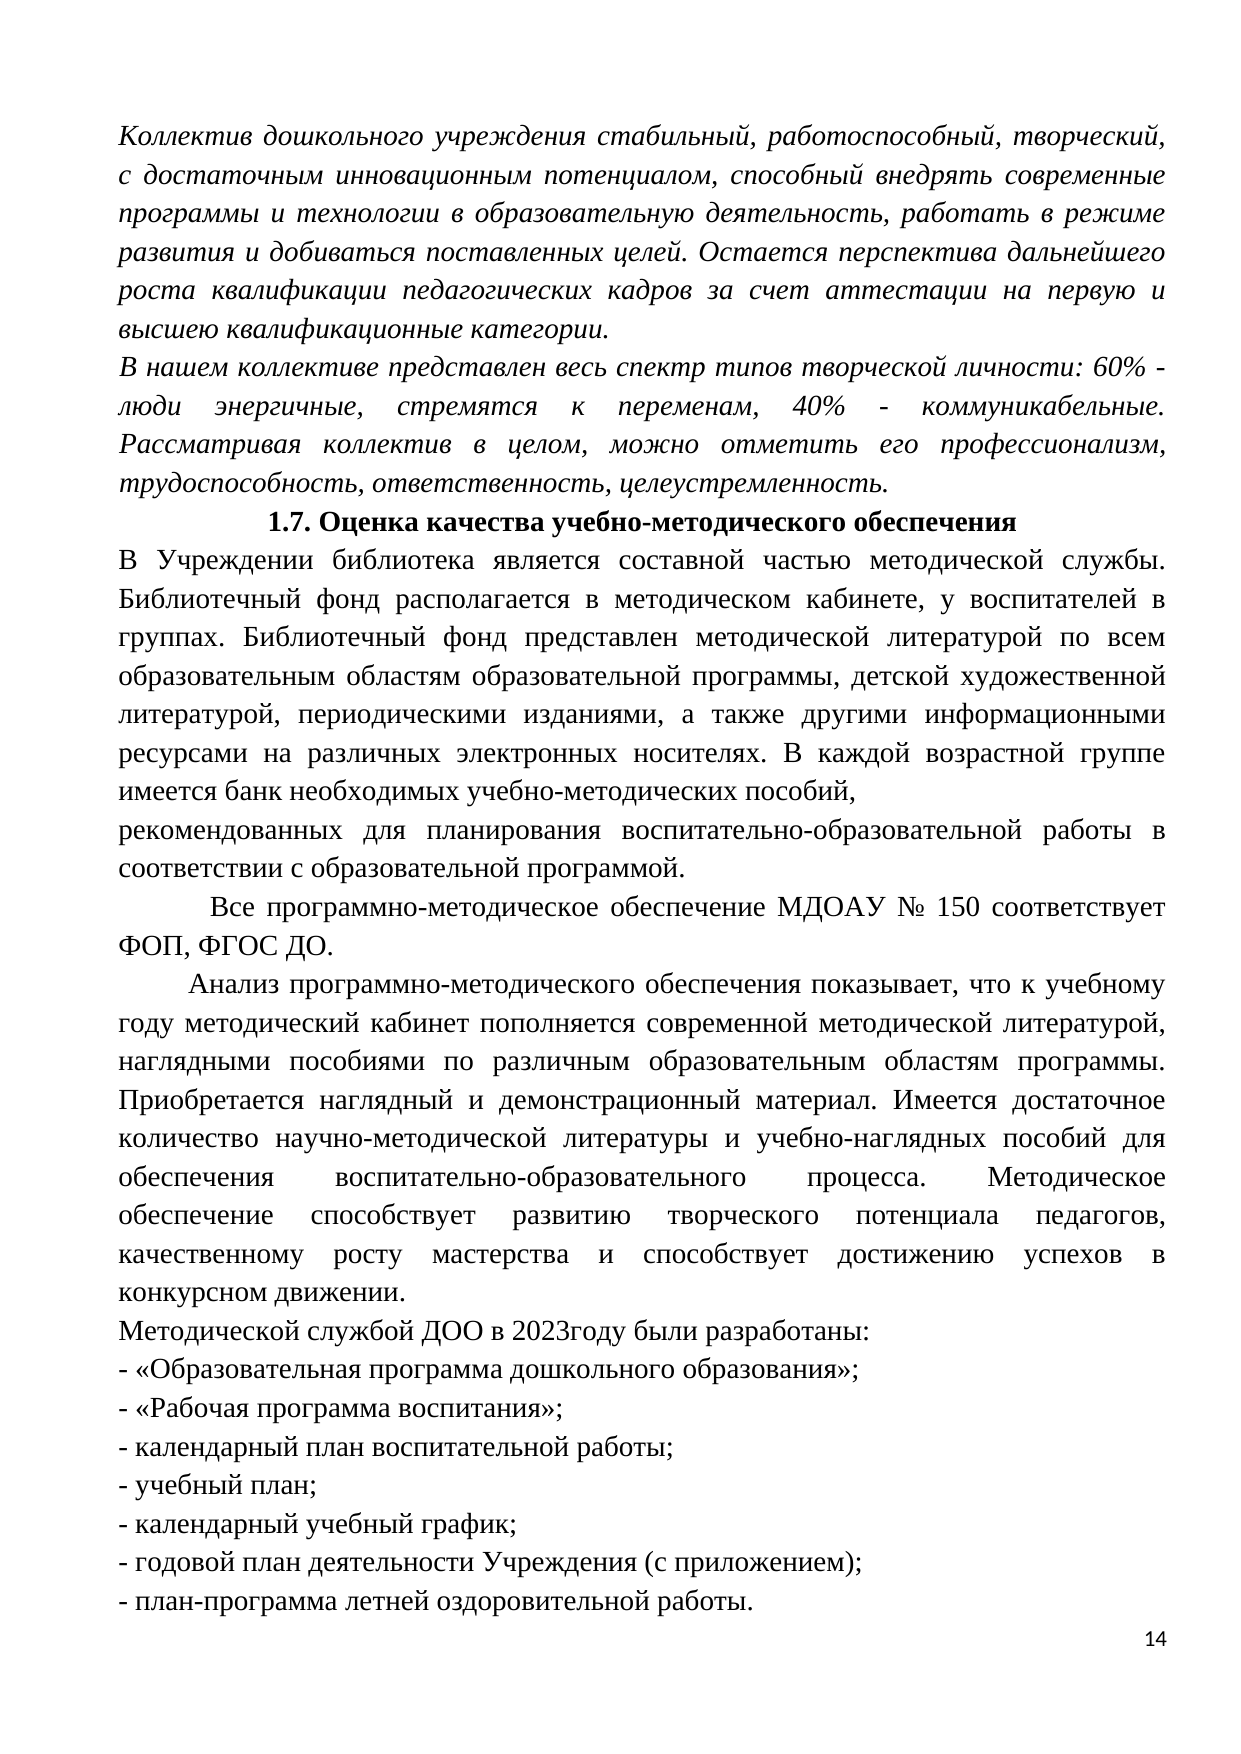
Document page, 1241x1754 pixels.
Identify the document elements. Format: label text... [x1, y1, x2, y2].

text - «Образовательная программа дошкольного образования»; [118, 1352, 1167, 1385]
text - «Рабочая программа воспитания»; [118, 1390, 1167, 1424]
text Методической службой ДОО в 2023году были разработаны: [118, 1313, 1167, 1347]
text - календарный план воспитательной работы; [118, 1429, 1167, 1462]
text рекомендованных для планирования воспитательно-образовательной работы в соответствии с образовательной программой. [118, 812, 1167, 884]
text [118, 118, 1167, 344]
text Все программно-методическое обеспечение МДОАУ № 150 соответствует ФОП, ФГОС ДО. [118, 889, 1167, 961]
text В нашем коллективе представлен весь спектр типов творческой личности: 60% - люди энергичные, стремятся к переменам, 40% - коммуникабельные. Рассматривая коллектив в целом, можно отметить его профессионализм, трудоспособность, ответственность, целеустремленность. [119, 349, 1167, 499]
text В Учреждении библиотека является составной частью методической службы. Библиотечный фонд располагается в методическом кабинете, у воспитателей в группах. Библиотечный фонд представлен методической литературой по всем образовательным областям образовательной программы, детской художественной литературой, периодическими изданиями, а также другими информационными ресурсами на различных электронных носителях. В каждой возрастной группе имеется банк необходимых учебно-методических пособий, [118, 542, 1167, 807]
text Анализ программно-методического обеспечения показывает, что к учебному году методический кабинет пополняется современной методической литературой, наглядными пособиями по различным образовательным областям программы. Приобретается наглядный и демонстрационный материал. Имеется достаточное количество научно-методической литературы и учебно-наглядных пособий для обеспечения воспитательно-образовательного процесса. Методическое обеспечение способствует развитию творческого потенциала педагогов, качественному росту мастерства и способствует достижению успехов в конкурсном движении. [118, 966, 1167, 1308]
text - план-программа летней оздоровительной работы. [118, 1583, 1167, 1616]
text - годовой план деятельности Учреждения (с приложением); [118, 1544, 1167, 1578]
text 1.7. Оценка качества учебно-методического обеспечения [118, 504, 1167, 537]
text - учебный план; [118, 1467, 1167, 1501]
text - календарный учебный график; [118, 1506, 1167, 1539]
